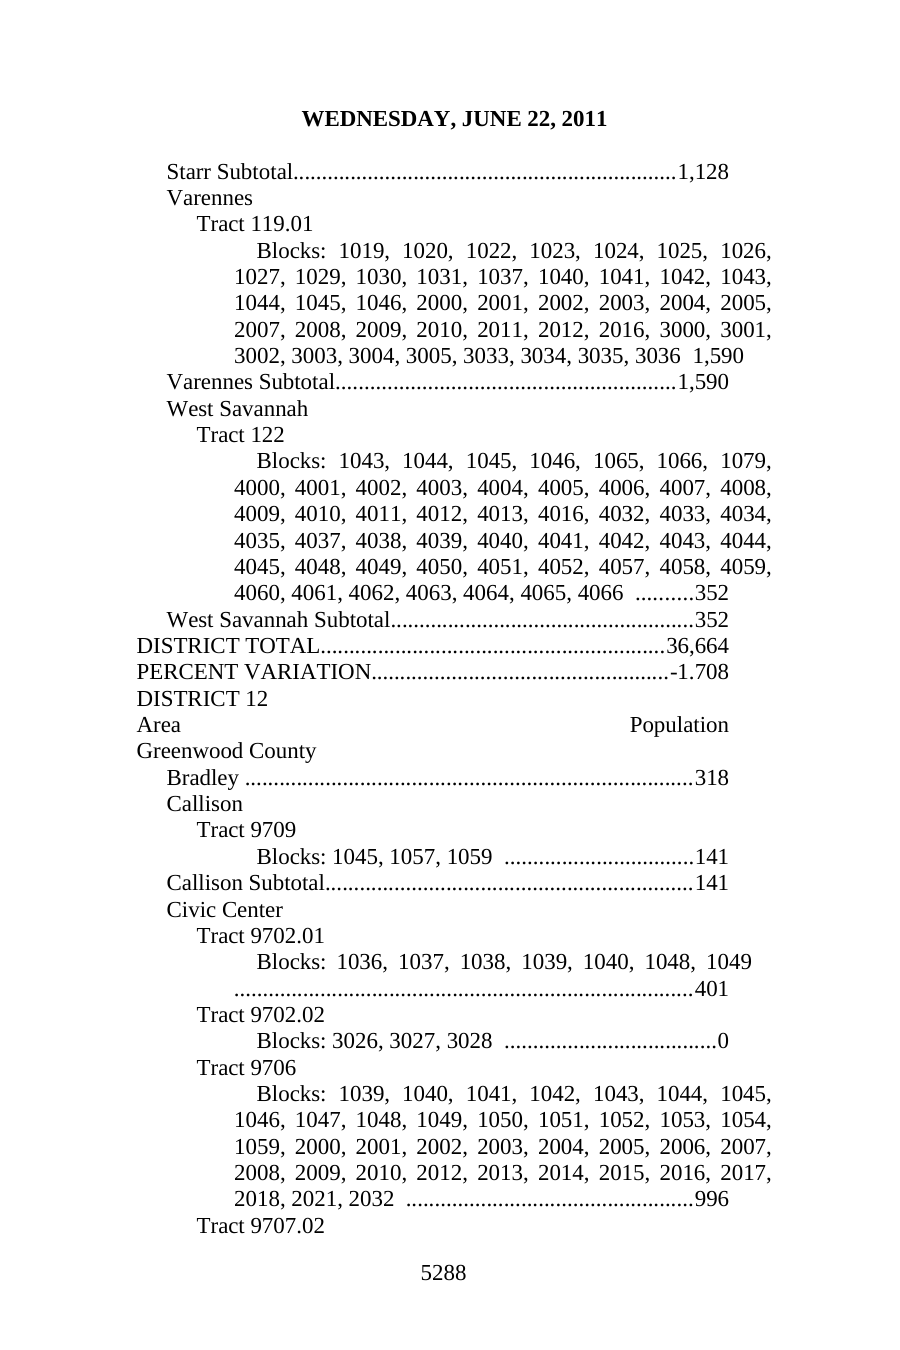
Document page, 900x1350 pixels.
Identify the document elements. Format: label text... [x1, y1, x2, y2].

text Blocks: 1045, 1057, 1059 141 [234, 843, 772, 869]
text Greenwood County [114, 737, 772, 764]
text Tract 119.01 [174, 210, 772, 237]
text Starr Subtotal 1,128 [144, 158, 772, 184]
text Blocks: 3026, 3027, 3028 0 [234, 1027, 772, 1054]
text Tract 9709 [174, 817, 772, 843]
text Tract 9706 [174, 1054, 772, 1080]
text Blocks: 1039, 1040, 1041, 1042, 1043, 1044, 1045, 1046, 1047, 1048, 1049, 1050, 1051, 1052, 1053, 1054, 1059, 2000, 2001, 2002, 2003, 2004, 2005, 2006, 2007, 2008, 2009, 2010, 2012, 2013, 2014, 2015, 2016, 2017, 2018, 2021, 2032 996 [234, 1080, 772, 1212]
text Tract 9707.02 [174, 1212, 772, 1238]
text Area Population [114, 711, 772, 737]
text Blocks: 1036, 1037, 1038, 1039, 1040, 1048, 1049 401 [234, 948, 772, 1001]
text Tract 9702.02 [174, 1001, 772, 1027]
text Tract 9702.01 [174, 922, 772, 948]
text Blocks: 1019, 1020, 1022, 1023, 1024, 1025, 1026, 1027, 1029, 1030, 1031, 1037, 1040, 1041, 1042, 1043, 1044, 1045, 1046, 2000, 2001, 2002, 2003, 2004, 2005, 2007, 2008, 2009, 2010, 2011, 2012, 2016, 3000, 3001, 3002, 3003, 3004, 3005, 3033, 3034, 3035, 3036 1,590 [234, 237, 772, 368]
text Bradley 318 [144, 764, 772, 790]
text PERCENT VARIATION -1.708 [114, 658, 772, 685]
text Callison Subtotal 141 [144, 869, 772, 896]
text Tract 122 [174, 421, 772, 448]
text DISTRICT TOTAL 36,664 [114, 632, 772, 658]
text Callison [144, 790, 772, 817]
text West Savannah [144, 395, 772, 421]
text DISTRICT 12 [114, 685, 772, 711]
text Blocks: 1043, 1044, 1045, 1046, 1065, 1066, 1079, 4000, 4001, 4002, 4003, 4004, 4005, 4006, 4007, 4008, 4009, 4010, 4011, 4012, 4013, 4016, 4032, 4033, 4034, 4035, 4037, 4038, 4039, 4040, 4041, 4042, 4043, 4044, 4045, 4048, 4049, 4050, 4051, 4052, 4057, 4058, 4059, 4060, 4061, 4062, 4063, 4064, 4065, 4066 352 [234, 448, 772, 606]
text Varennes [144, 184, 772, 210]
text Varennes Subtotal 1,590 [144, 368, 772, 395]
text West Savannah Subtotal 352 [144, 606, 772, 632]
text Civic Center [144, 896, 772, 922]
